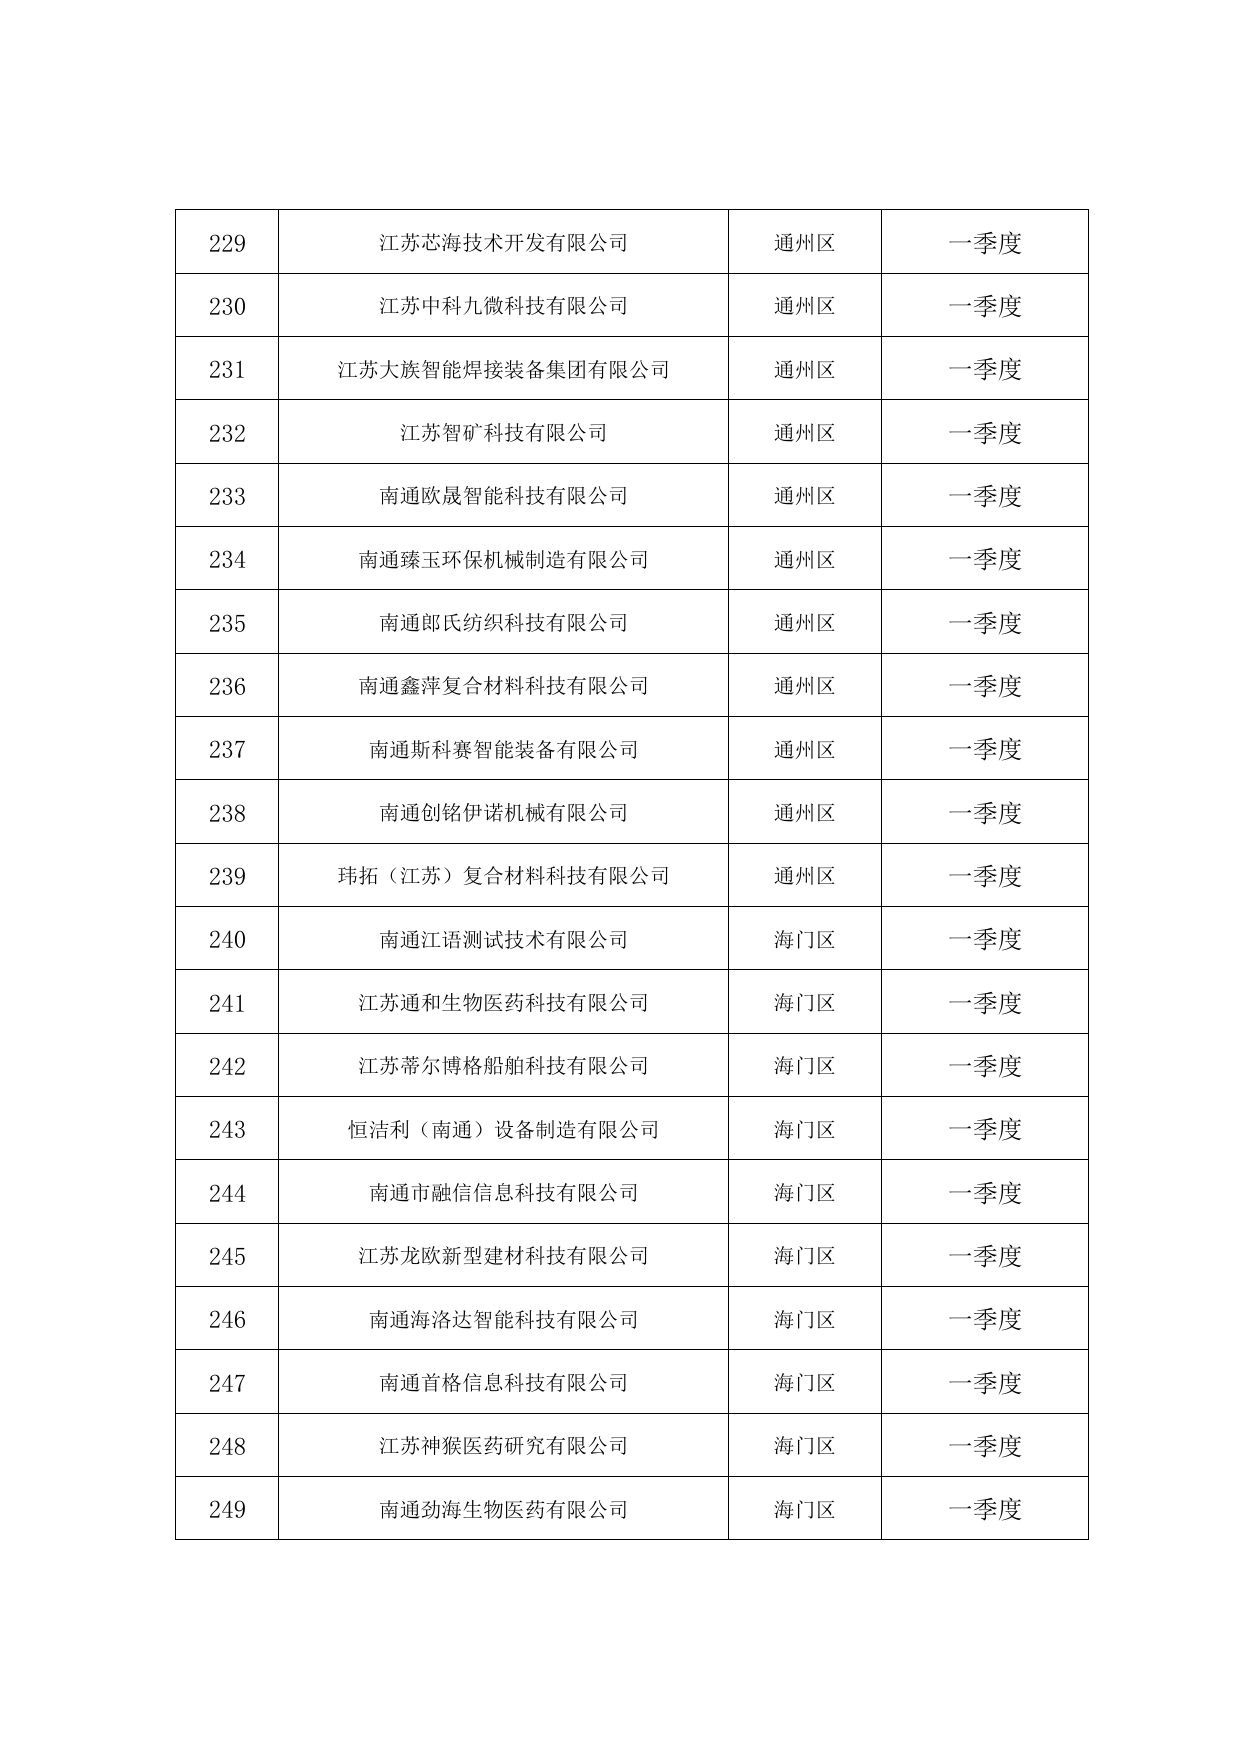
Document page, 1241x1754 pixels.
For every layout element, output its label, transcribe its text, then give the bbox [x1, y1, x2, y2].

table_cell 海门区 [729, 1224, 881, 1286]
table_cell 一季度 [882, 590, 1088, 652]
table_cell 一季度 [882, 970, 1088, 1032]
table_cell 南通江语测试技术有限公司 [279, 907, 728, 969]
table_cell 一季度 [882, 1224, 1088, 1286]
table_cell 一季度 [882, 337, 1088, 399]
table_cell 江苏龙欧新型建材科技有限公司 [279, 1224, 728, 1286]
table_cell 江苏大族智能焊接装备集团有限公司 [279, 337, 728, 399]
table_cell 海门区 [729, 970, 881, 1032]
table_cell 南通郎氏纺织科技有限公司 [279, 590, 728, 652]
table_cell 南通首格信息科技有限公司 [279, 1350, 728, 1412]
table_cell 248 [176, 1414, 278, 1476]
table_cell 249 [176, 1477, 278, 1539]
table_cell 240 [176, 907, 278, 969]
table_cell 235 [176, 590, 278, 652]
table_cell 海门区 [729, 1034, 881, 1096]
table_cell 236 [176, 654, 278, 716]
table_cell 一季度 [882, 274, 1088, 336]
table_cell 237 [176, 717, 278, 779]
table_cell 243 [176, 1097, 278, 1159]
table_cell 一季度 [882, 1414, 1088, 1476]
table_cell 一季度 [882, 400, 1088, 462]
table_cell 通州区 [729, 464, 881, 526]
table_cell 通州区 [729, 274, 881, 336]
table_cell 229 [176, 210, 278, 272]
table_cell 通州区 [729, 210, 881, 272]
table_cell 南通创铭伊诺机械有限公司 [279, 780, 728, 842]
table_cell 通州区 [729, 844, 881, 906]
table_cell 一季度 [882, 1097, 1088, 1159]
table_cell 241 [176, 970, 278, 1032]
table_cell 244 [176, 1160, 278, 1222]
table_cell 一季度 [882, 717, 1088, 779]
table_cell 一季度 [882, 780, 1088, 842]
table_cell 246 [176, 1287, 278, 1349]
table_cell 一季度 [882, 654, 1088, 716]
table_cell 南通欧晟智能科技有限公司 [279, 464, 728, 526]
table_cell 海门区 [729, 1287, 881, 1349]
table_cell 一季度 [882, 464, 1088, 526]
table_cell 通州区 [729, 590, 881, 652]
table_cell 恒洁利（南通）设备制造有限公司 [279, 1097, 728, 1159]
table_cell 242 [176, 1034, 278, 1096]
table_cell 南通鑫萍复合材料科技有限公司 [279, 654, 728, 716]
table_cell 通州区 [729, 717, 881, 779]
table_cell 一季度 [882, 907, 1088, 969]
table_cell 通州区 [729, 337, 881, 399]
table_cell 江苏蒂尔博格船舶科技有限公司 [279, 1034, 728, 1096]
table_cell 247 [176, 1350, 278, 1412]
table_cell 海门区 [729, 1477, 881, 1539]
table_cell 一季度 [882, 1160, 1088, 1222]
table_cell 海门区 [729, 1097, 881, 1159]
table_cell 通州区 [729, 527, 881, 589]
table_cell 通州区 [729, 780, 881, 842]
table_cell 231 [176, 337, 278, 399]
table_cell 南通市融信信息科技有限公司 [279, 1160, 728, 1222]
table_cell 238 [176, 780, 278, 842]
table_cell 一季度 [882, 1034, 1088, 1096]
table_cell 江苏通和生物医药科技有限公司 [279, 970, 728, 1032]
table_cell 通州区 [729, 654, 881, 716]
table_cell 南通臻玉环保机械制造有限公司 [279, 527, 728, 589]
table_cell 海门区 [729, 1414, 881, 1476]
table_cell 一季度 [882, 844, 1088, 906]
table_cell 海门区 [729, 1160, 881, 1222]
table_cell 239 [176, 844, 278, 906]
table_cell 江苏神猴医药研究有限公司 [279, 1414, 728, 1476]
table_cell 江苏芯海技术开发有限公司 [279, 210, 728, 272]
table_cell 玮拓（江苏）复合材料科技有限公司 [279, 844, 728, 906]
table_cell 一季度 [882, 1477, 1088, 1539]
table_cell 一季度 [882, 527, 1088, 589]
table_cell 南通海洛达智能科技有限公司 [279, 1287, 728, 1349]
table_cell 一季度 [882, 1287, 1088, 1349]
table_cell 233 [176, 464, 278, 526]
table_cell 230 [176, 274, 278, 336]
table_cell 234 [176, 527, 278, 589]
table_cell 一季度 [882, 1350, 1088, 1412]
table_cell 江苏中科九微科技有限公司 [279, 274, 728, 336]
table_cell 一季度 [882, 210, 1088, 272]
table_cell 海门区 [729, 1350, 881, 1412]
table_cell 南通斯科赛智能装备有限公司 [279, 717, 728, 779]
table_cell 232 [176, 400, 278, 462]
table_cell 南通劲海生物医药有限公司 [279, 1477, 728, 1539]
table_cell 海门区 [729, 907, 881, 969]
table_cell 245 [176, 1224, 278, 1286]
table_cell 通州区 [729, 400, 881, 462]
table_cell 江苏智矿科技有限公司 [279, 400, 728, 462]
